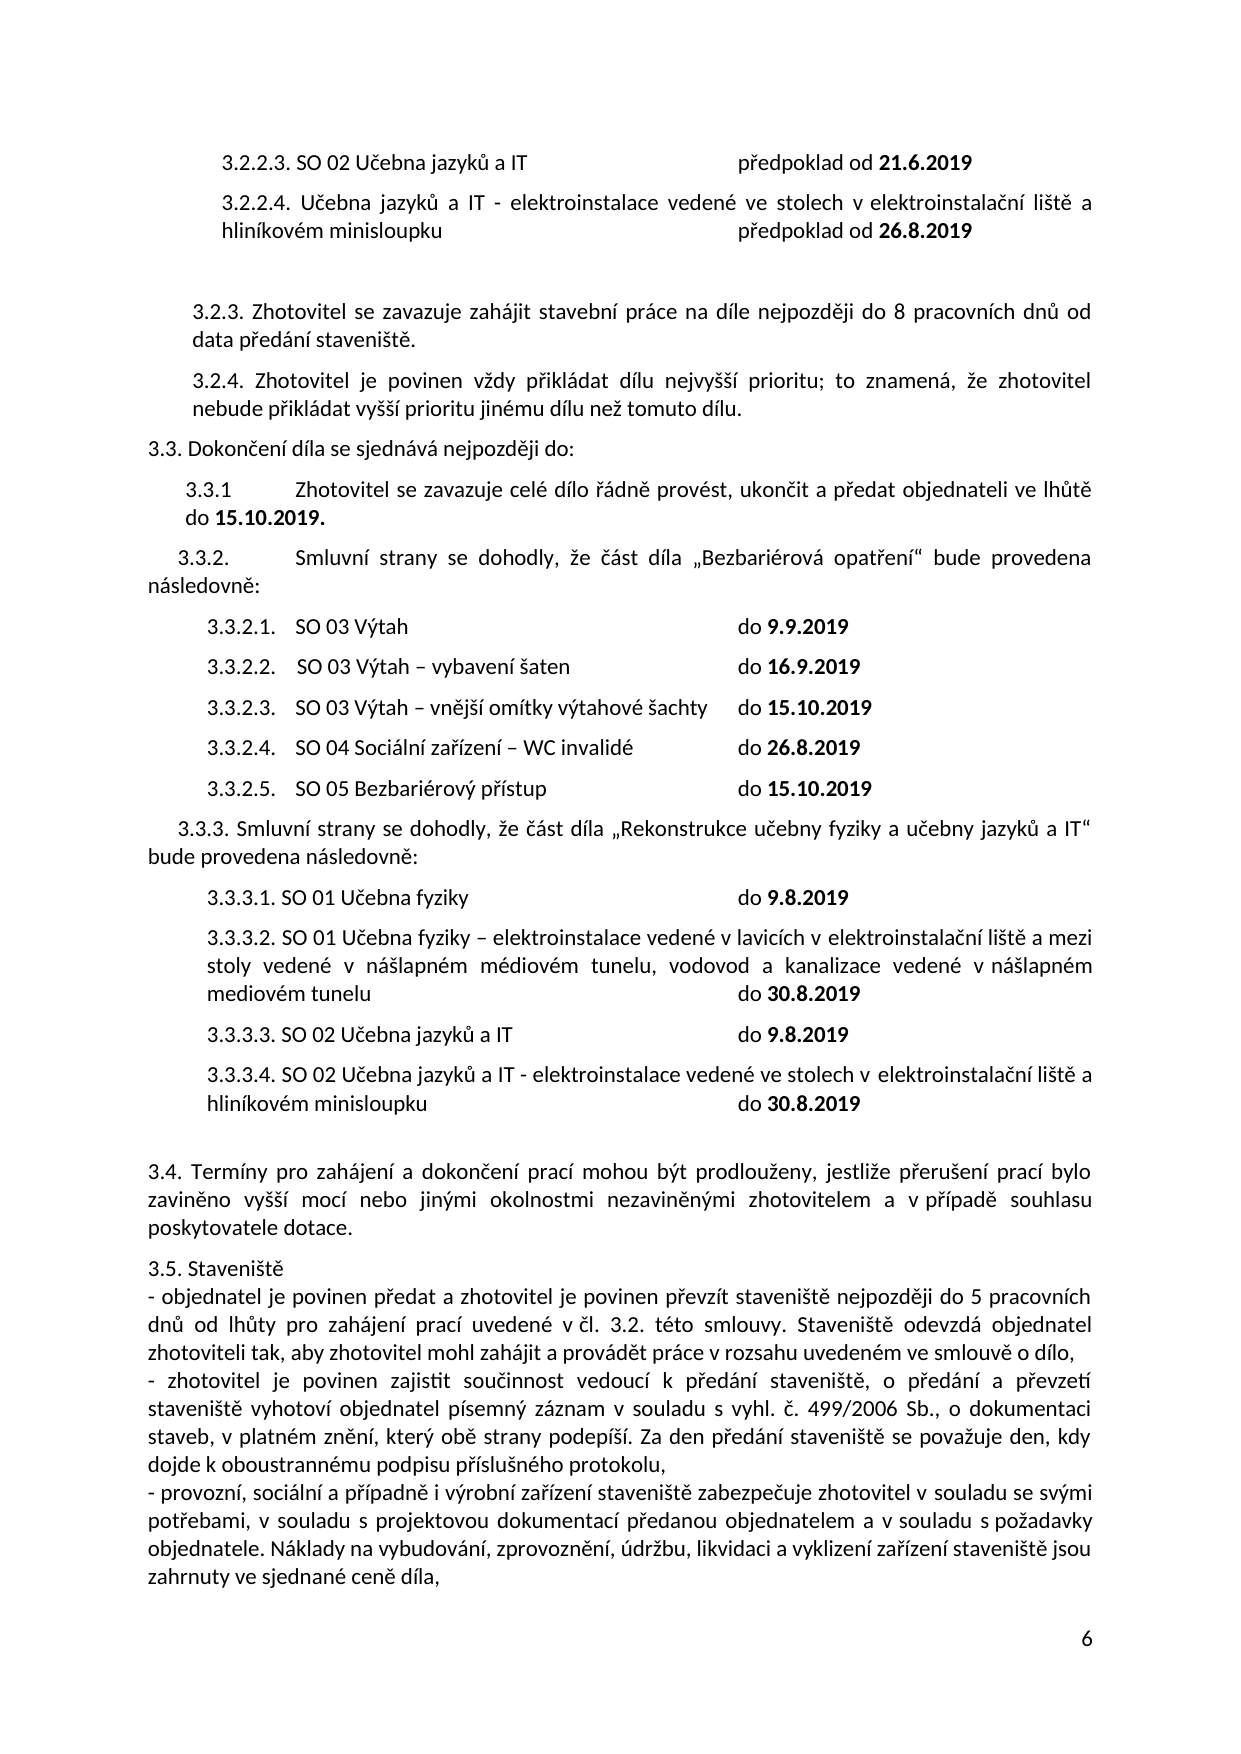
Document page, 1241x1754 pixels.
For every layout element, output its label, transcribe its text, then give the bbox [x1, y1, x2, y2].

text 3.3.3. Smluvní strany se dohodly, že část díla „Rekonstrukce učebny fyziky a učebny jazyků a IT“ bude provedena následovně: [148, 814, 1093, 871]
text 3.3. Dokončení díla se sjednává nejpozději do: [148, 434, 1093, 462]
text 3.3.1 Zhotovitel se zavazuje celé dílo řádně provést, ukončit a předat objednateli ve lhůtě do 15.10.2019. [185, 475, 1093, 531]
text 3.3.2.4. SO 04 Sociální zařízení – WC invalidé do 26.8.2019 [207, 733, 1093, 761]
text 3.3.3.3. SO 02 Učebna jazyků a IT do 9.8.2019 [148, 1020, 1093, 1048]
text 3.3.3.2. SO 01 Učebna fyziky – elektroinstalace vedené v lavicích v elektroinstalační liště a mezi stoly vedené v nášlapném médiovém tunelu, vodovod a kanalizace vedené v nášlapném mediovém tunelu do 30.8.2019 [207, 923, 1093, 1008]
text 3.2.3. Zhotovitel se zavazuje zahájit stavební práce na díle nejpozději do 8 pracovních dnů od data předání staveniště. [192, 297, 1093, 353]
text 3.3.2. Smluvní strany se dohodly, že část díla „Bezbariérová opatření“ bude provedena následovně: [148, 543, 1093, 599]
text 3.3.2.1. SO 03 Výtah do 9.9.2019 [207, 612, 1093, 640]
text 3.2.2.4. Učebna jazyků a IT - elektroinstalace vedené ve stolech v elektroinstalační liště a hliníkovém minisloupku předpoklad od 26.8.2019 [221, 188, 1093, 244]
text 3.3.2.2. SO 03 Výtah – vybavení šaten do 16.9.2019 [207, 652, 1093, 680]
text - objednatel je povinen předat a zhotovitel je povinen převzít staveniště nejpozději do 5 pracovních dnů od lhůty pro zahájení prací uvedené v čl. 3.2. této smlouvy. Staveniště odevzdá objednatel zhotoviteli tak, aby zhotovitel mohl zahájit a provádět práce v rozsahu uvedeném ve smlouvě o dílo, [148, 1282, 1093, 1366]
text 3.4. Termíny pro zahájení a dokončení prací mohou být prodlouženy, jestliže přerušení prací bylo zaviněno vyšší mocí nebo jinými okolnostmi nezaviněnými zhotovitelem a v případě souhlasu poskytovatele dotace. [148, 1157, 1093, 1241]
text 3.3.2.5. SO 05 Bezbariérový přístup do 15.10.2019 [148, 774, 1093, 802]
text 3.5. Staveniště [148, 1254, 1093, 1282]
text 3.3.2.3. SO 03 Výtah – vnější omítky výtahové šachty do 15.10.2019 [207, 693, 1093, 721]
text - provozní, sociální a případně i výrobní zařízení staveniště zabezpečuje zhotovitel v souladu se svými potřebami, v souladu s projektovou dokumentací předanou objednatelem a v souladu s požadavky objednatele. Náklady na vybudování, zprovoznění, údržbu, likvidaci a vyklizení zařízení staveniště jsou zahrnuty ve sjednané ceně díla, [148, 1478, 1093, 1590]
text - zhotovitel je povinen zajistit součinnost vedoucí k předání staveniště, o předání a převzetí staveniště vyhotoví objednatel písemný záznam v souladu s vyhl. č. 499/2006 Sb., o dokumentaci staveb, v platném znění, který obě strany podepíší. Za den předání staveniště se považuje den, kdy dojde k oboustrannému podpisu příslušného protokolu, [148, 1366, 1093, 1478]
text 3.2.4. Zhotovitel je povinen vždy přikládat dílu nejvyšší prioritu; to znamená, že zhotovitel nebude přikládat vyšší prioritu jinému dílu než tomuto dílu. [192, 366, 1093, 422]
text 3.2.2.3. SO 02 Učebna jazyků a IT předpoklad od 21.6.2019 [148, 148, 1093, 176]
text 3.3.3.1. SO 01 Učebna fyziky do 9.8.2019 [148, 883, 1093, 911]
text 3.3.3.4. SO 02 Učebna jazyků a IT - elektroinstalace vedené ve stolech v elektroinstalační liště a hliníkovém minisloupku do 30.8.2019 [207, 1061, 1093, 1145]
